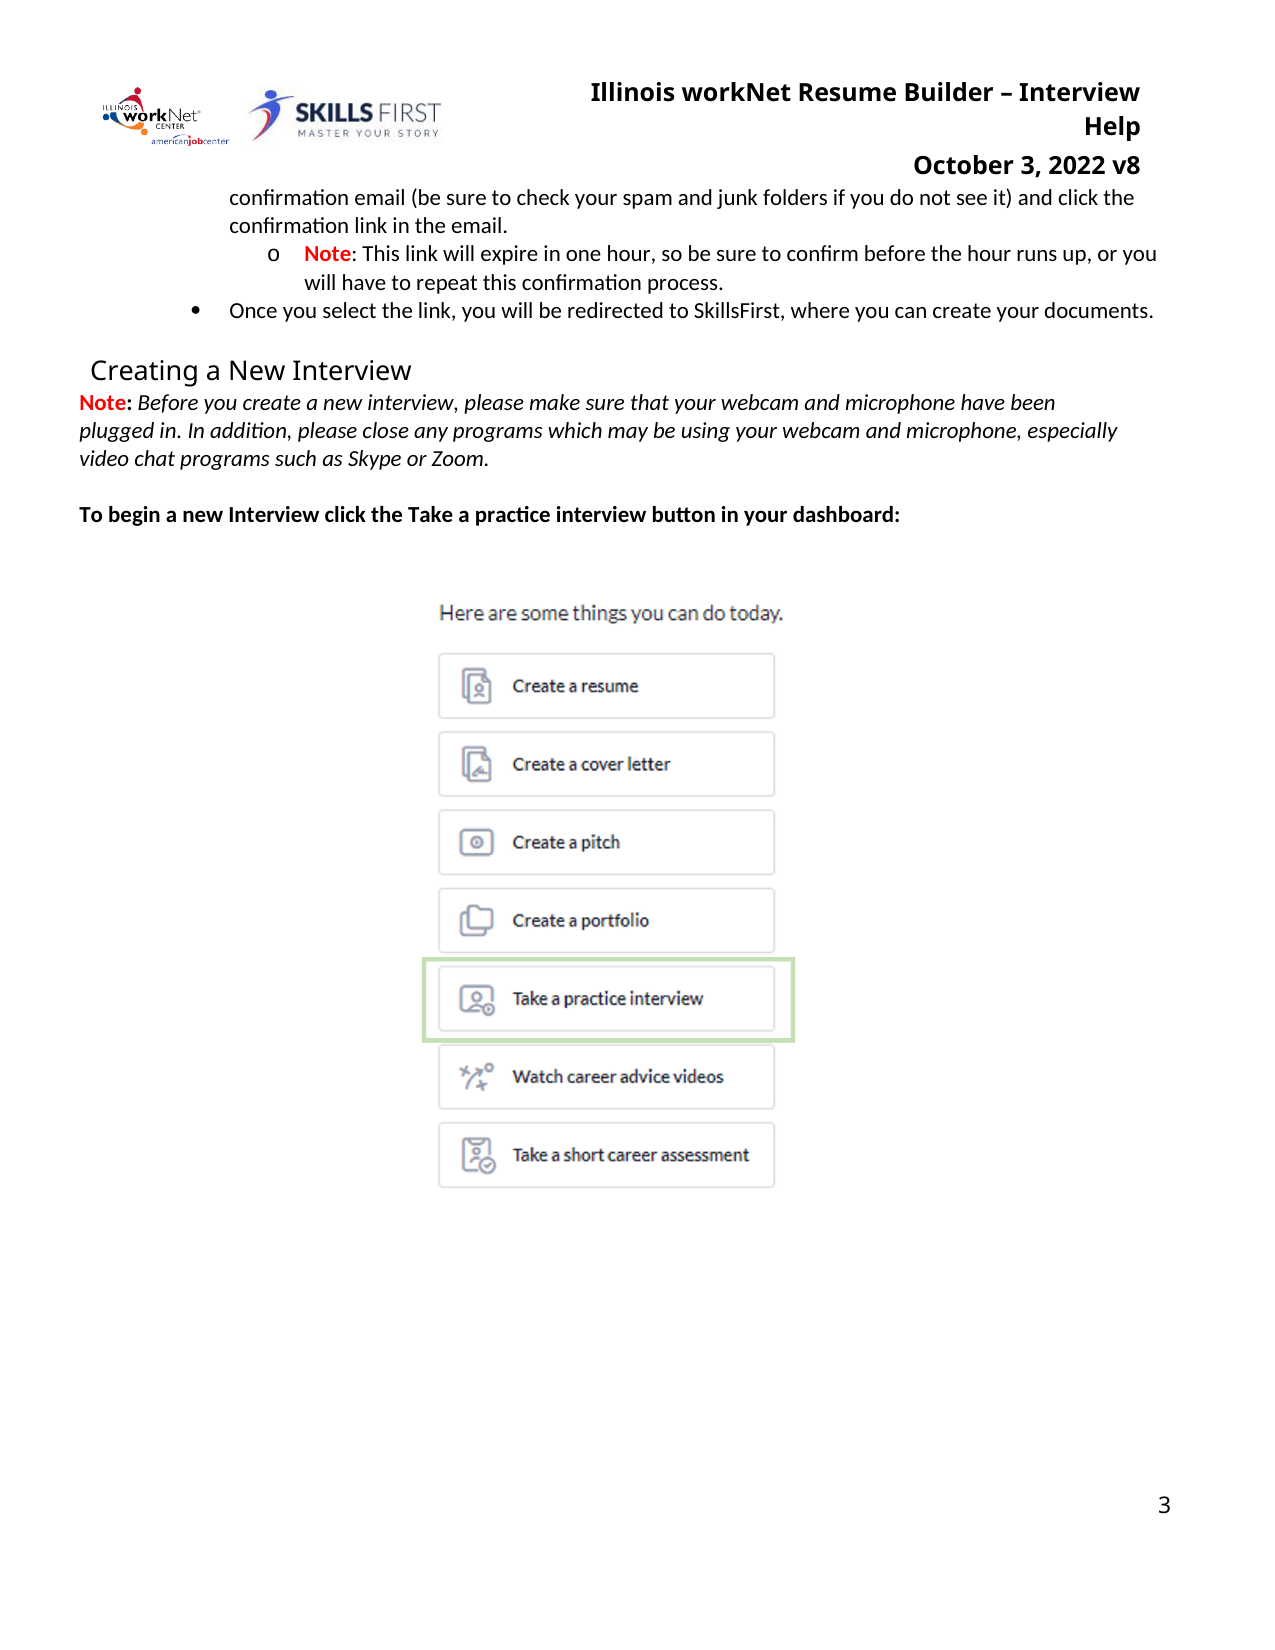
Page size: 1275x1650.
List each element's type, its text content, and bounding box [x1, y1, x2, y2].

list Note: This link will expire in one hour, so be sure to confirm before the hour runs up, or you will have to repeat this confirmation process. [267, 239, 1171, 297]
picture [102, 87, 230, 146]
subtitle Creating a New Interview [90, 351, 1171, 388]
list Once you select the link, you will be redirected to SkillsFirst, where you can create your documents. [192, 297, 1171, 324]
picture [399, 584, 817, 1214]
text Note: Before you create a new interview, please make sure that your webcam and microphone have been plugged in. In addition, please close any programs which may be using your webcam and microphone, especially video chat programs such as Skype or Zoom. [79, 388, 1137, 472]
text To begin a new Interview click the Take a practice interview button in your dashboard: [79, 500, 1171, 528]
picture [242, 86, 449, 146]
